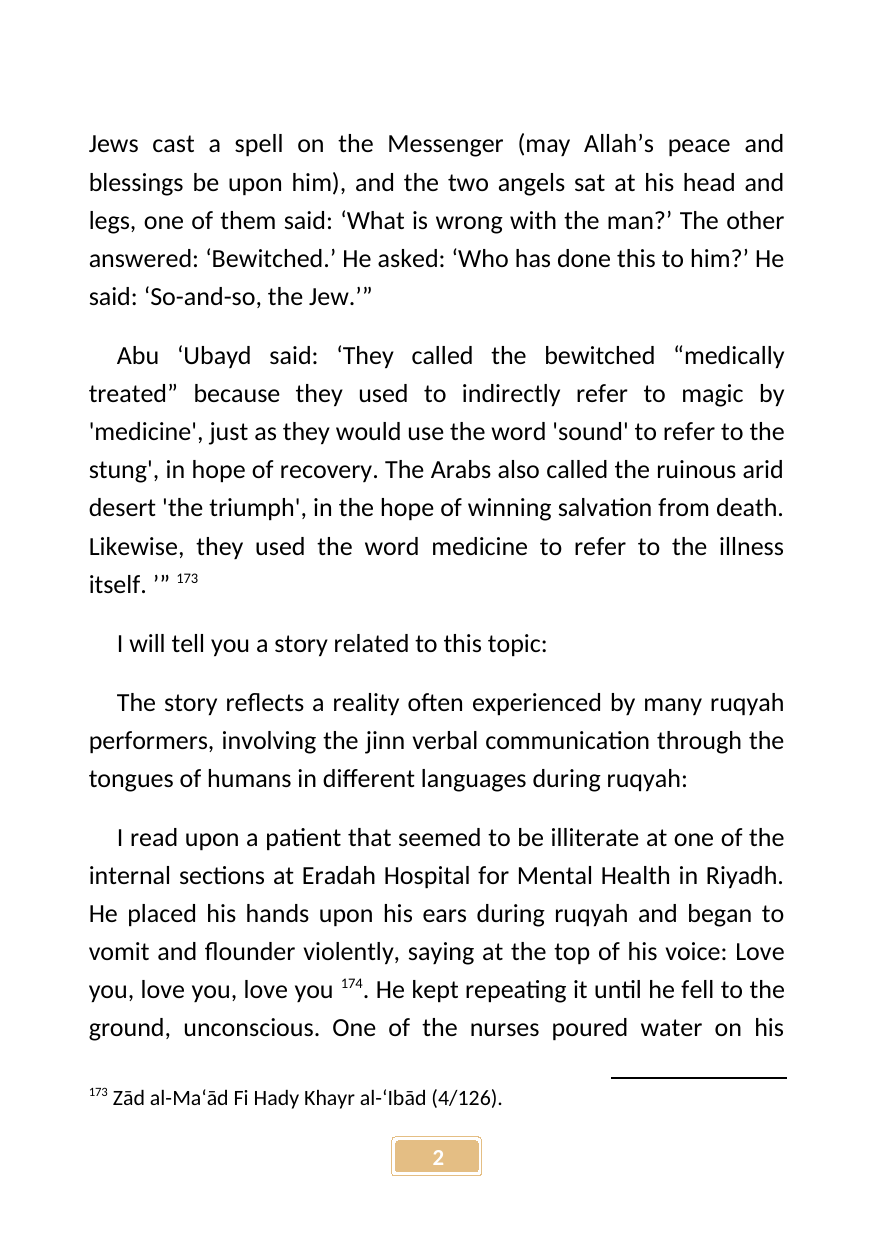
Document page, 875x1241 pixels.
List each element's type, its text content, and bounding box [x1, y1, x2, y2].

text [88, 821, 786, 1043]
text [88, 127, 786, 312]
text I will tell you a story related to this topic: [88, 627, 786, 658]
text The story reflects a reality often experienced by many ruqyah performers, involving the jinn verbal communication through the tongues of humans in different languages during ruqyah: [88, 686, 786, 794]
text Abu ‘Ubayd said: ‘They called the bewitched “medically treated” because they used to indirectly refer to magic by 'medicine', just as they would use the word 'sound' to refer to the stung', in hope of recovery. The Arabs also called the ruinous arid desert 'the triumph', in the hope of winning salvation from death. Likewise, they used the word medicine to refer to the illness itself. ’” [88, 339, 786, 599]
